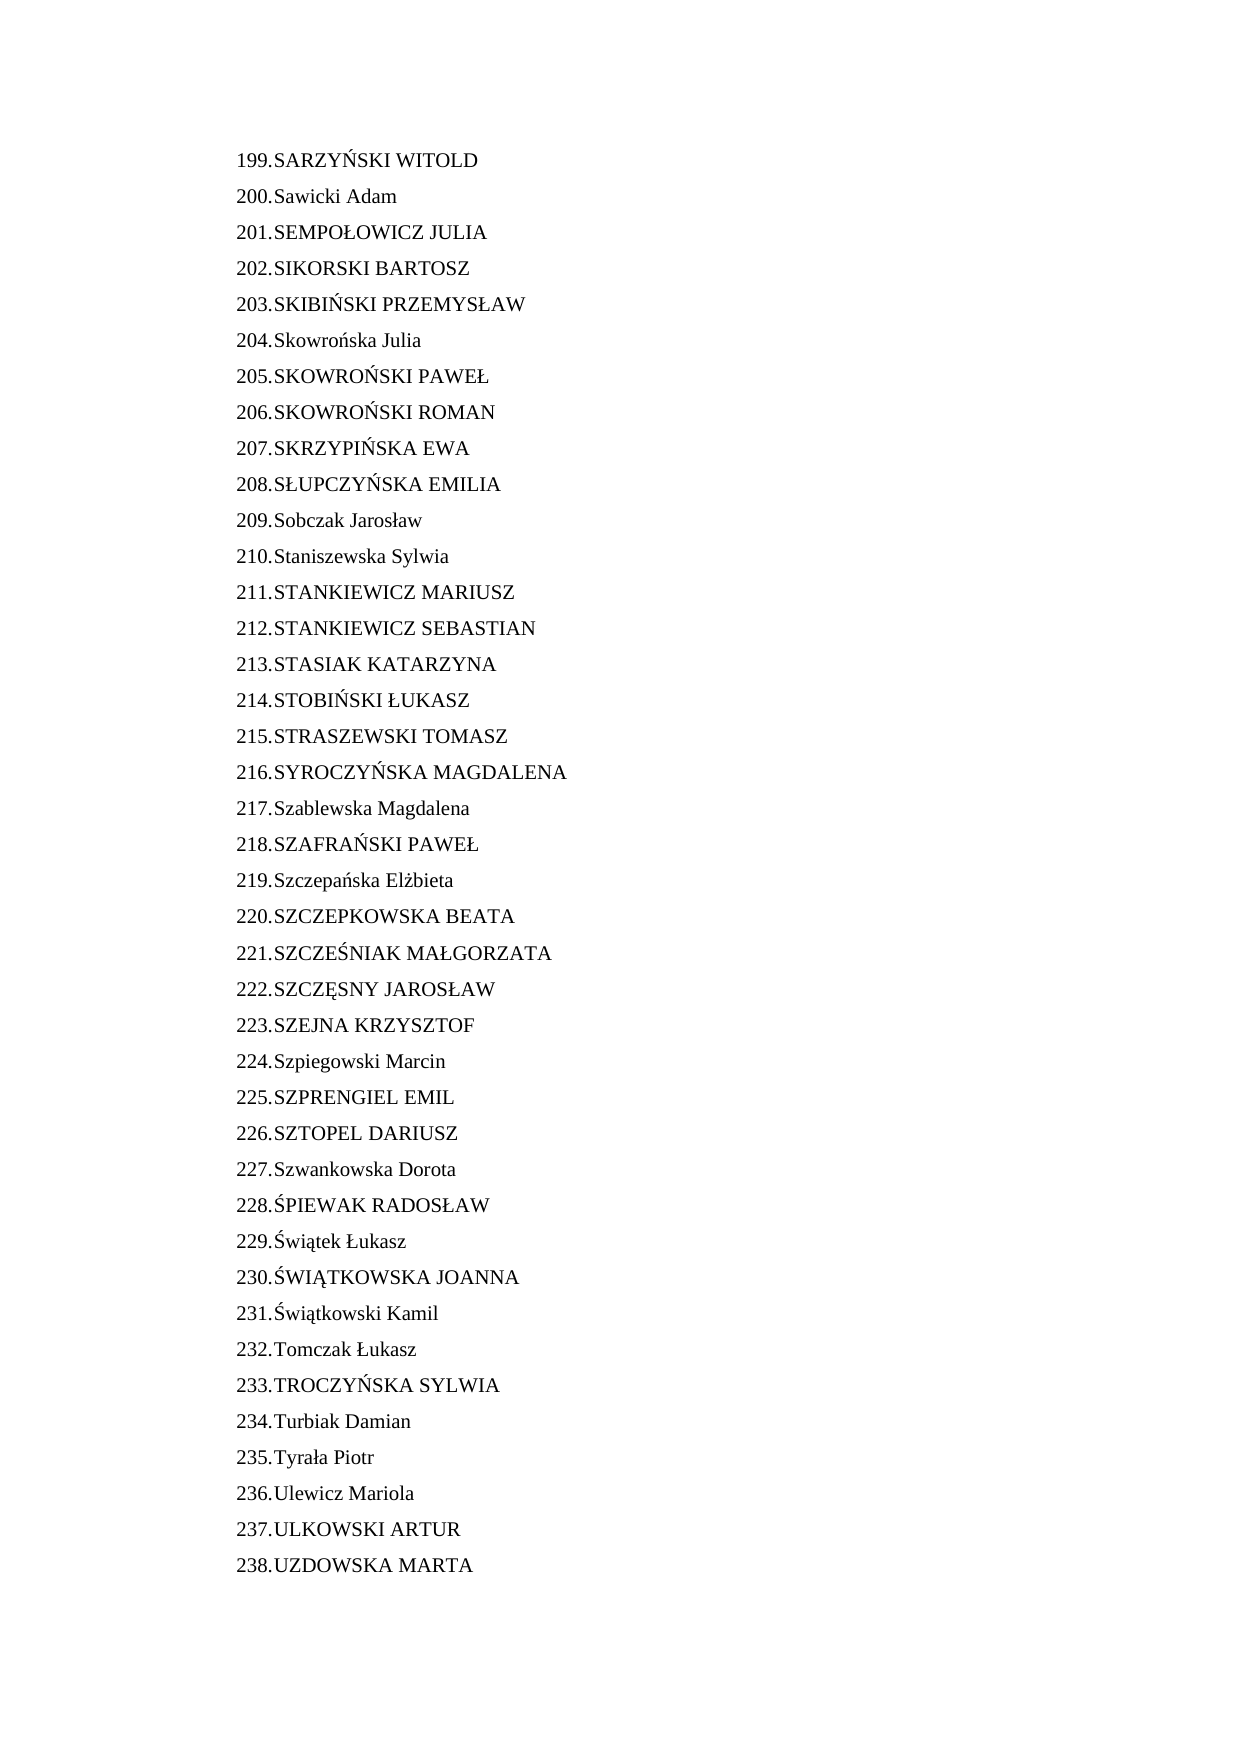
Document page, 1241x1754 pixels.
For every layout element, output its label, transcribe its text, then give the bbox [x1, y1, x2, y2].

list Turbiak Damian [236, 1409, 1093, 1433]
list UZDOWSKA MARTA [236, 1553, 1093, 1577]
list Tomczak Łukasz [236, 1337, 1093, 1361]
list STASIAK KATARZYNA [236, 652, 1093, 676]
list Sawicki Adam [236, 184, 1093, 208]
list SYROCZYŃSKA MAGDALENA [236, 760, 1093, 784]
list SZAFRAŃSKI PAWEŁ [236, 832, 1093, 856]
list SZTOPEL DARIUSZ [236, 1121, 1093, 1145]
list Szablewska Magdalena [236, 796, 1093, 820]
list ULKOWSKI ARTUR [236, 1517, 1093, 1541]
list Świątek Łukasz [236, 1229, 1093, 1253]
list Skowrońska Julia [236, 328, 1093, 352]
list SZCZEPKOWSKA BEATA [236, 904, 1093, 928]
list STANKIEWICZ SEBASTIAN [236, 616, 1093, 640]
list SZPRENGIEL EMIL [236, 1085, 1093, 1109]
list Tyrała Piotr [236, 1445, 1093, 1469]
list SZEJNA KRZYSZTOF [236, 1013, 1093, 1037]
list ŚWIĄTKOWSKA JOANNA [236, 1265, 1093, 1289]
list SKIBIŃSKI PRZEMYSŁAW [236, 292, 1093, 316]
list Sobczak Jarosław [236, 508, 1093, 532]
list Szpiegowski Marcin [236, 1049, 1093, 1073]
list SKOWROŃSKI PAWEŁ [236, 364, 1093, 388]
list SARZYŃSKI WITOLD [236, 148, 1093, 172]
list SKRZYPIŃSKA EWA [236, 436, 1093, 460]
list SŁUPCZYŃSKA EMILIA [236, 472, 1093, 496]
list STANKIEWICZ MARIUSZ [236, 580, 1093, 604]
list SKOWROŃSKI ROMAN [236, 400, 1093, 424]
list STRASZEWSKI TOMASZ [236, 724, 1093, 748]
list TROCZYŃSKA SYLWIA [236, 1373, 1093, 1397]
list Świątkowski Kamil [236, 1301, 1093, 1325]
list SZCZĘSNY JAROSŁAW [236, 977, 1093, 1001]
list STOBIŃSKI ŁUKASZ [236, 688, 1093, 712]
list ŚPIEWAK RADOSŁAW [236, 1193, 1093, 1217]
list Szwankowska Dorota [236, 1157, 1093, 1181]
list Staniszewska Sylwia [236, 544, 1093, 568]
list SZCZEŚNIAK MAŁGORZATA [236, 941, 1093, 964]
list Ulewicz Mariola [236, 1481, 1093, 1505]
list SEMPOŁOWICZ JULIA [236, 220, 1093, 244]
list Szczepańska Elżbieta [236, 868, 1093, 892]
list SIKORSKI BARTOSZ [236, 256, 1093, 280]
